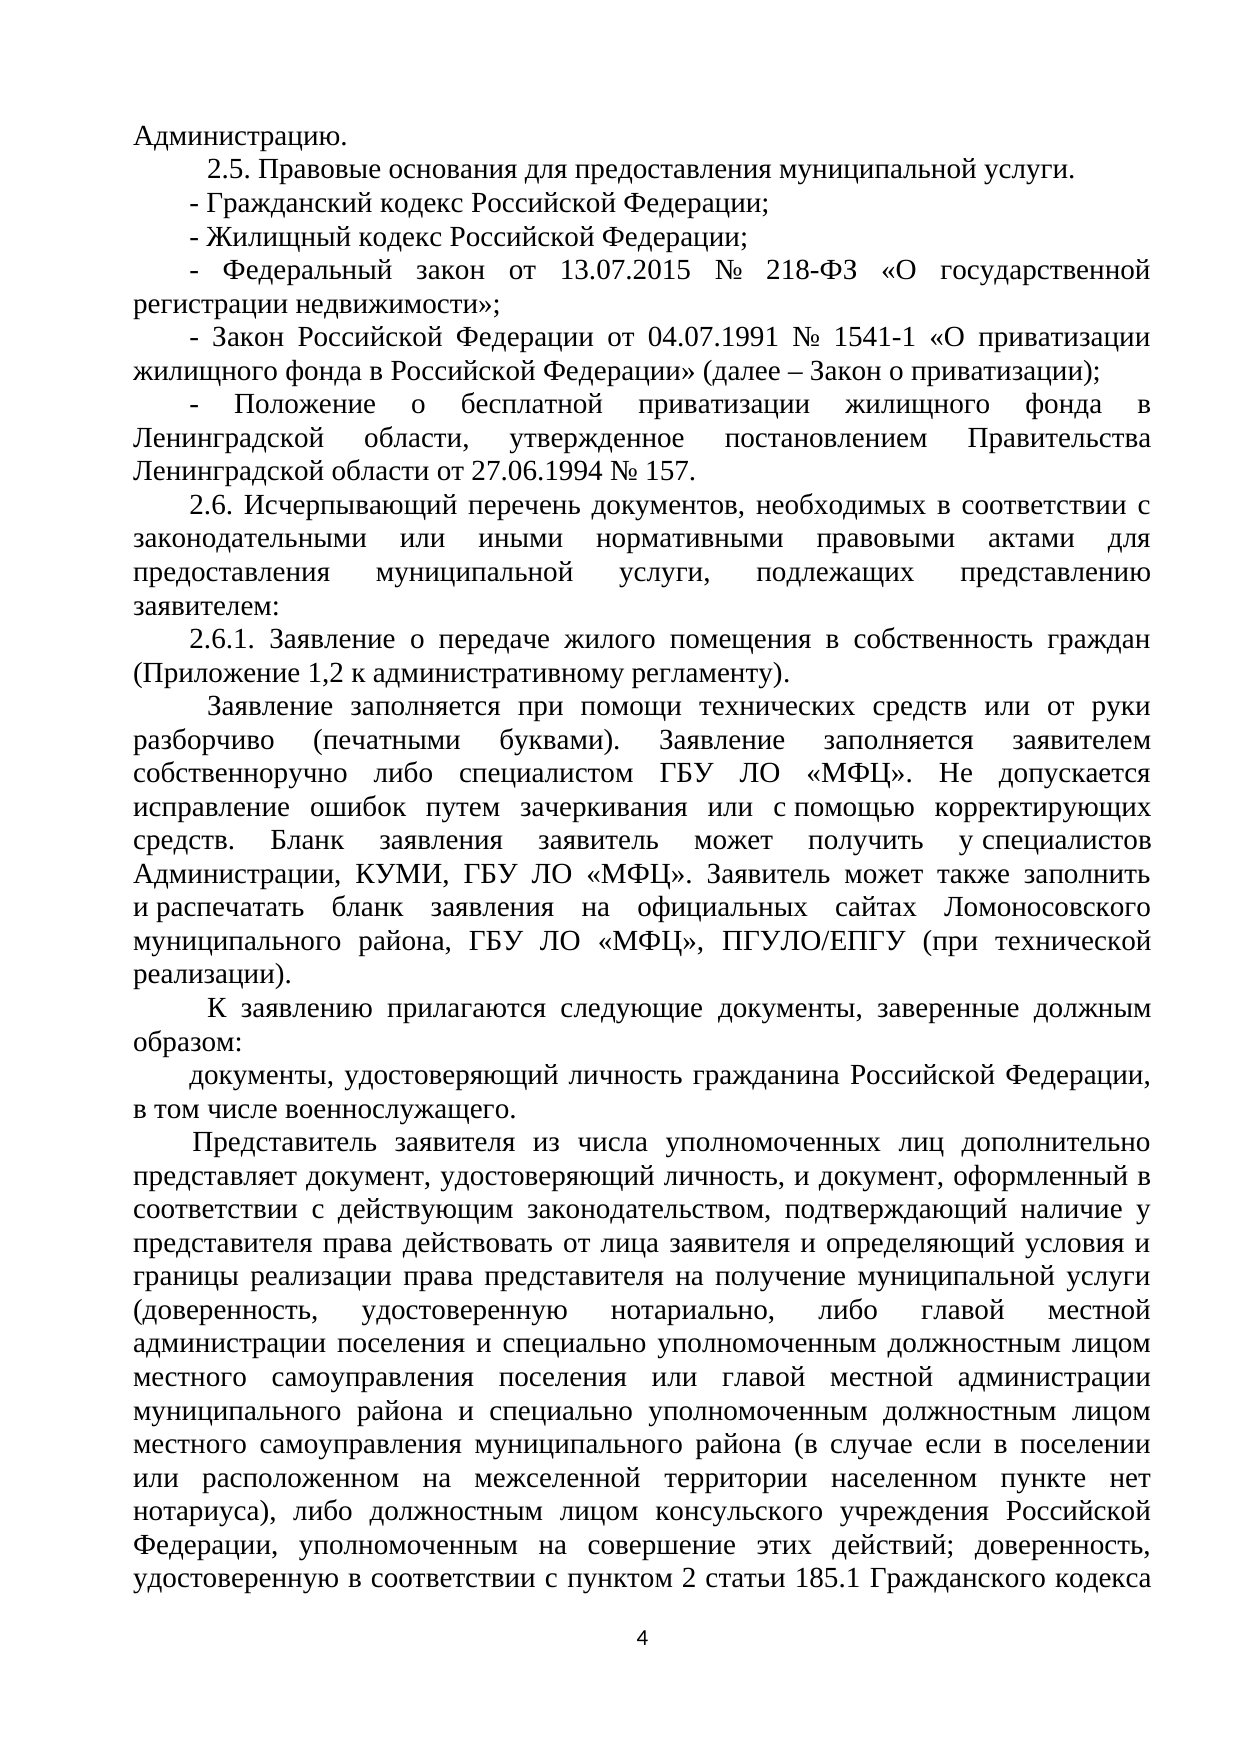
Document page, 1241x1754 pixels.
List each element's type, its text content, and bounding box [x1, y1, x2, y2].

text Заявление заполняется при помощи технических средств или от руки разборчиво (печатными буквами). Заявление заполняется заявителем собственноручно либо специалистом ГБУ ЛО «МФЦ». Не допускается исправление ошибок путем зачеркивания или с помощью корректирующих средств. Бланк заявления заявитель может получить у специалистов Администрации, КУМИ, ГБУ ЛО «МФЦ». Заявитель может также заполнить и распечатать бланк заявления на официальных сайтах Ломоносовского муниципального района, ГБУ ЛО «МФЦ», ПГУЛО/ЕПГУ (при технической реализации). [133, 688, 1152, 990]
text - Федеральный закон от 13.07.2015 № 218-ФЗ «О государственной регистрации недвижимости»; [133, 252, 1152, 319]
text К заявлению прилагаются следующие документы, заверенные должным образом: [133, 990, 1152, 1057]
text - Жилищный кодекс Российской Федерации; [133, 219, 1152, 252]
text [133, 118, 1152, 152]
text - Положение о бесплатной приватизации жилищного фонда в Ленинградской области, утвержденное постановлением Правительства Ленинградской области от 27.06.1994 № 157. [133, 386, 1152, 487]
text 2.6. Исчерпывающий перечень документов, необходимых в соответствии с законодательными или иными нормативными правовыми актами для предоставления муниципальной услуги, подлежащих представлению заявителем: [133, 487, 1152, 621]
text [133, 1124, 1152, 1594]
text 2.5. Правовые основания для предоставления муниципальной услуги. [133, 152, 1152, 185]
text документы, удостоверяющий личность гражданина Российской Федерации, в том числе военнослужащего. [133, 1057, 1152, 1124]
text - Закон Российской Федерации от 04.07.1991 № 1541-1 «О приватизации жилищного фонда в Российской Федерации» (далее – Закон о приватизации); [133, 319, 1152, 386]
text - Гражданский кодекс Российской Федерации; [133, 185, 1152, 219]
text 2.6.1. Заявление о передаче жилого помещения в собственность граждан (Приложение 1,2 к административному регламенту). [133, 621, 1152, 688]
